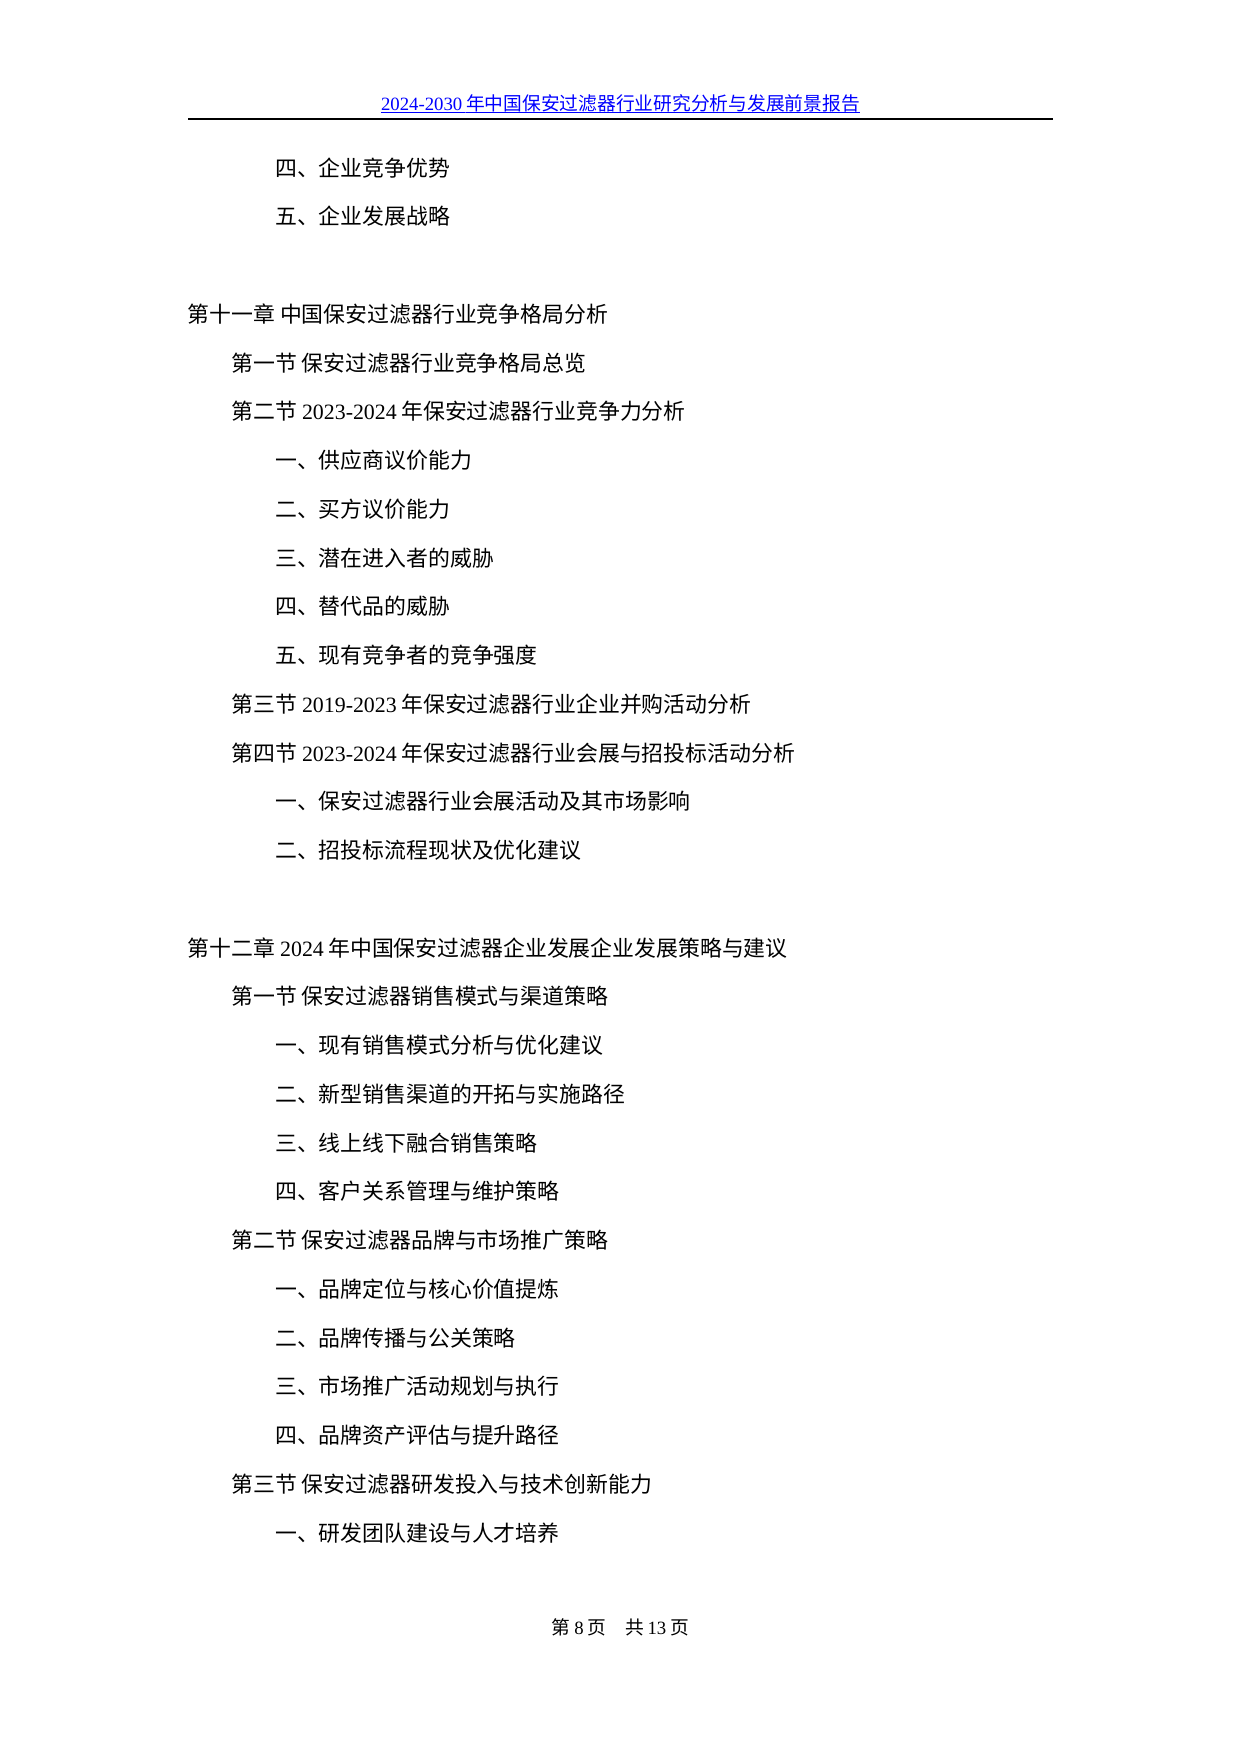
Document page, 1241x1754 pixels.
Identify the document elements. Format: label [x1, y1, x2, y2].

text [187, 150, 1053, 1548]
